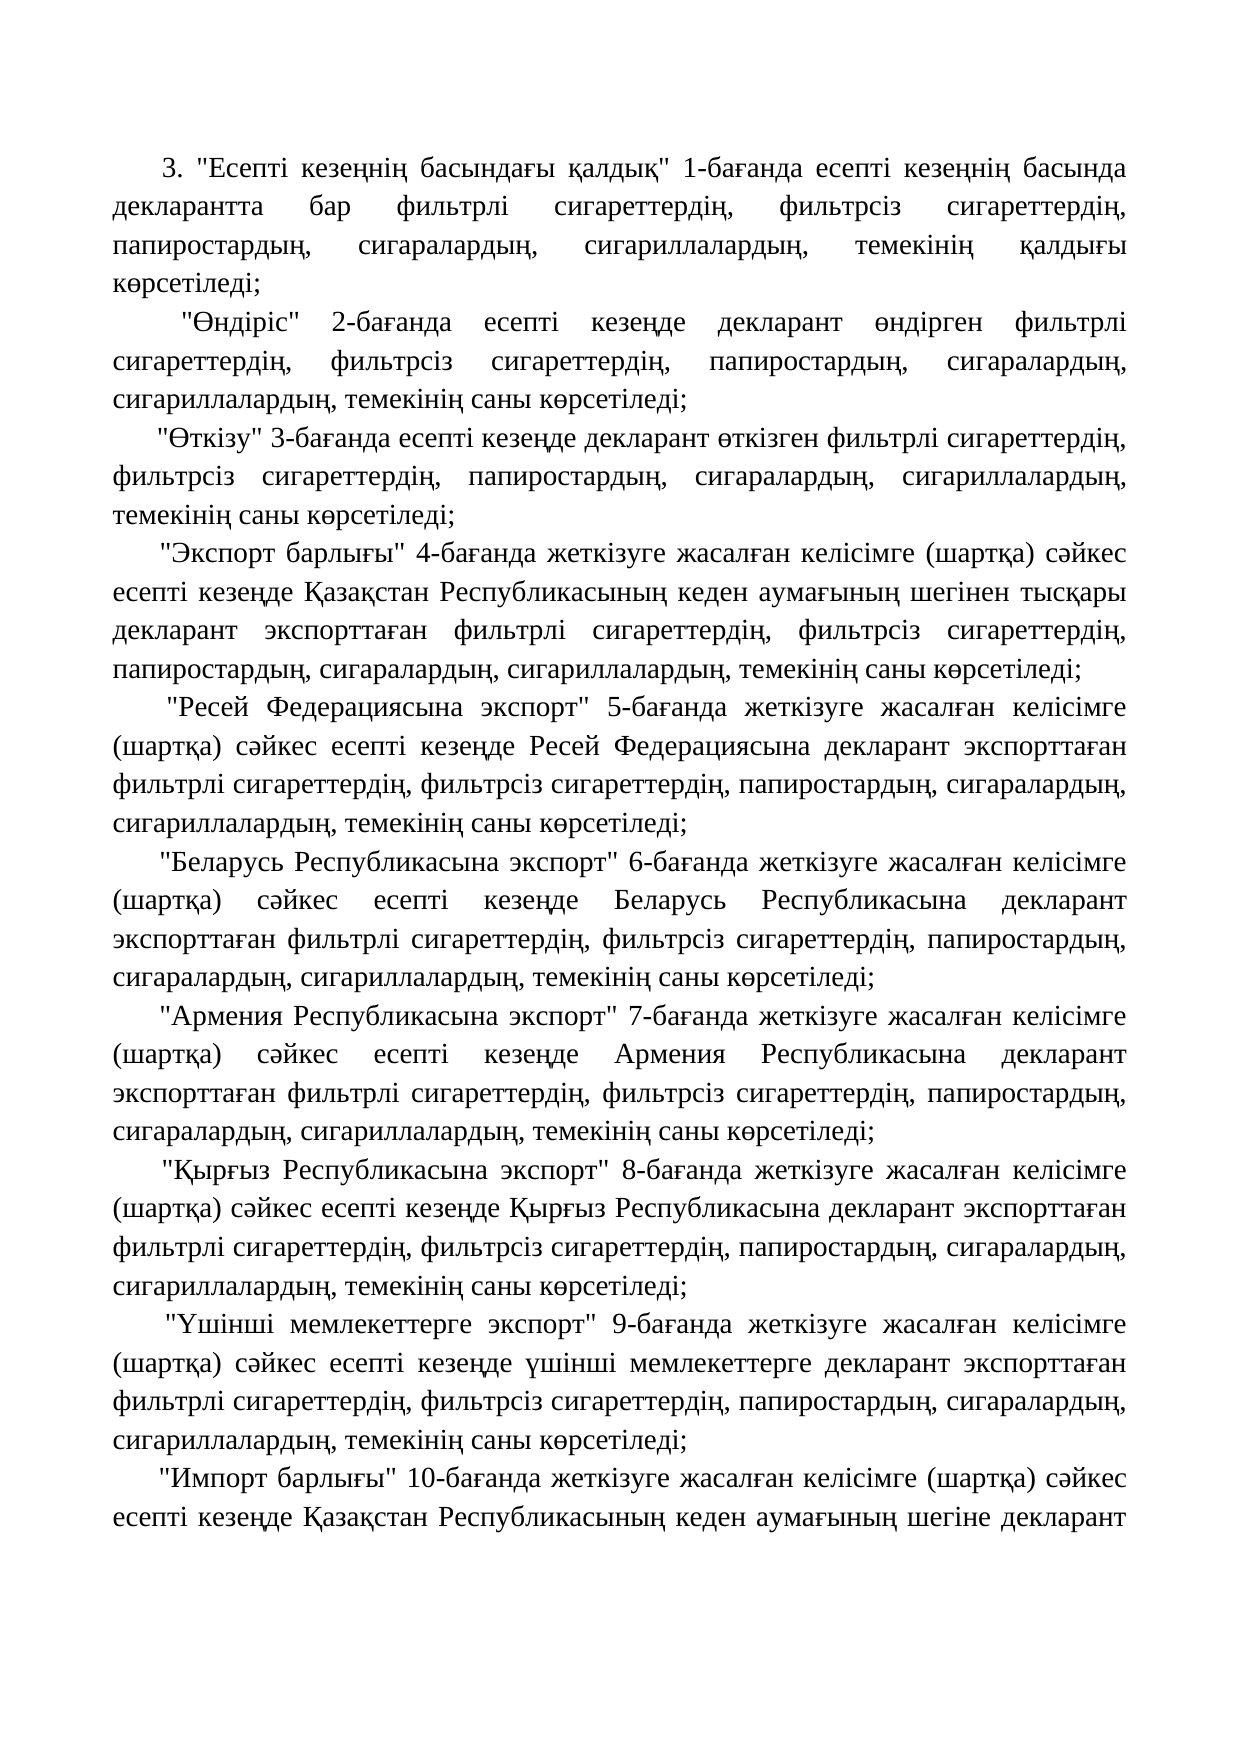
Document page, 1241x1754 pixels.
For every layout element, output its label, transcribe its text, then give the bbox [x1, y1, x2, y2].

text "Өткізу" 3-бағанда есепті кезеңде декларант өткізген фильтрлі сигареттердің, фильтрсіз сигареттердің, папиростардың, сигаралардың, сигариллалардың, темекінің саны көрсетіледі; [112, 420, 1128, 530]
text "Беларусь Республикасына экспорт" 6-бағанда жеткізуге жасалған келісімге (шартқа) сәйкес есепті кезеңде Беларусь Республикасына декларант экспорттаған фильтрлі сигареттердің, фильтрсіз сигареттердің, папиростардың, сигаралардың, сигариллалардың, темекінің саны көрсетіледі; [112, 844, 1128, 993]
text "Армения Республикасына экспорт" 7-бағанда жеткізуге жасалған келісімге (шартқа) сәйкес есепті кезеңде Армения Республикасына декларант экспорттаған фильтрлі сигареттердің, фильтрсіз сигареттердің, папиростардың, сигаралардың, сигариллалардың, темекінің саны көрсетіледі; [112, 998, 1128, 1147]
text "Өндіріс" 2-бағанда есепті кезеңде декларант өндірген фильтрлі сигареттердің, фильтрсіз сигареттердің, папиростардың, сигаралардың, сигариллалардың, темекінің саны көрсетіледі; [112, 304, 1128, 415]
text "Үшінші мемлекеттерге экспорт" 9-бағанда жеткізуге жасалған келісімге (шартқа) сәйкес есепті кезеңде үшінші мемлекеттерге декларант экспорттаған фильтрлі сигареттердің, фильтрсіз сигареттердің, папиростардың, сигаралардың, сигариллалардың, темекінің саны көрсетіледі; [112, 1306, 1128, 1455]
text "Ресей Федерациясына экспорт" 5-бағанда жеткізуге жасалған келісімге (шартқа) сәйкес есепті кезеңде Ресей Федерациясына декларант экспорттаған фильтрлі сигареттердің, фильтрсіз сигареттердің, папиростардың, сигаралардың, сигариллалардың, темекінің саны көрсетіледі; [112, 689, 1128, 839]
text "Экспорт барлығы" 4-бағанда жеткізуге жасалған келісімге (шартқа) сәйкес есепті кезеңде Қазақстан Республикасының кеден аумағының шегінен тысқары декларант экспорттаған фильтрлі сигареттердің, фильтрсіз сигареттердің, папиростардың, сигаралардың, сигариллалардың, темекінің саны көрсетіледі; [112, 535, 1128, 684]
text 3. "Eceпті кезеңнің басындағы қалдық" 1-бағанда есепті кезеңнің басында декларантта бар фильтрлі сигареттердің, фильтрсіз сигареттердің, папиростардың, сигаралардың, сигариллалардың, темекінің қалдығы көрсетіледі; [112, 150, 1128, 299]
text "Қырғыз Республикасына экспорт" 8-бағанда жеткізуге жасалған келісімге (шартқа) сәйкес есепті кезеңде Қырғыз Республикасына декларант экспорттаған фильтрлі сигареттердің, фильтрсіз сигареттердің, папиростардың, сигаралардың, сигариллалардың, темекінің саны көрсетіледі; [112, 1152, 1128, 1301]
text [112, 1460, 1128, 1532]
